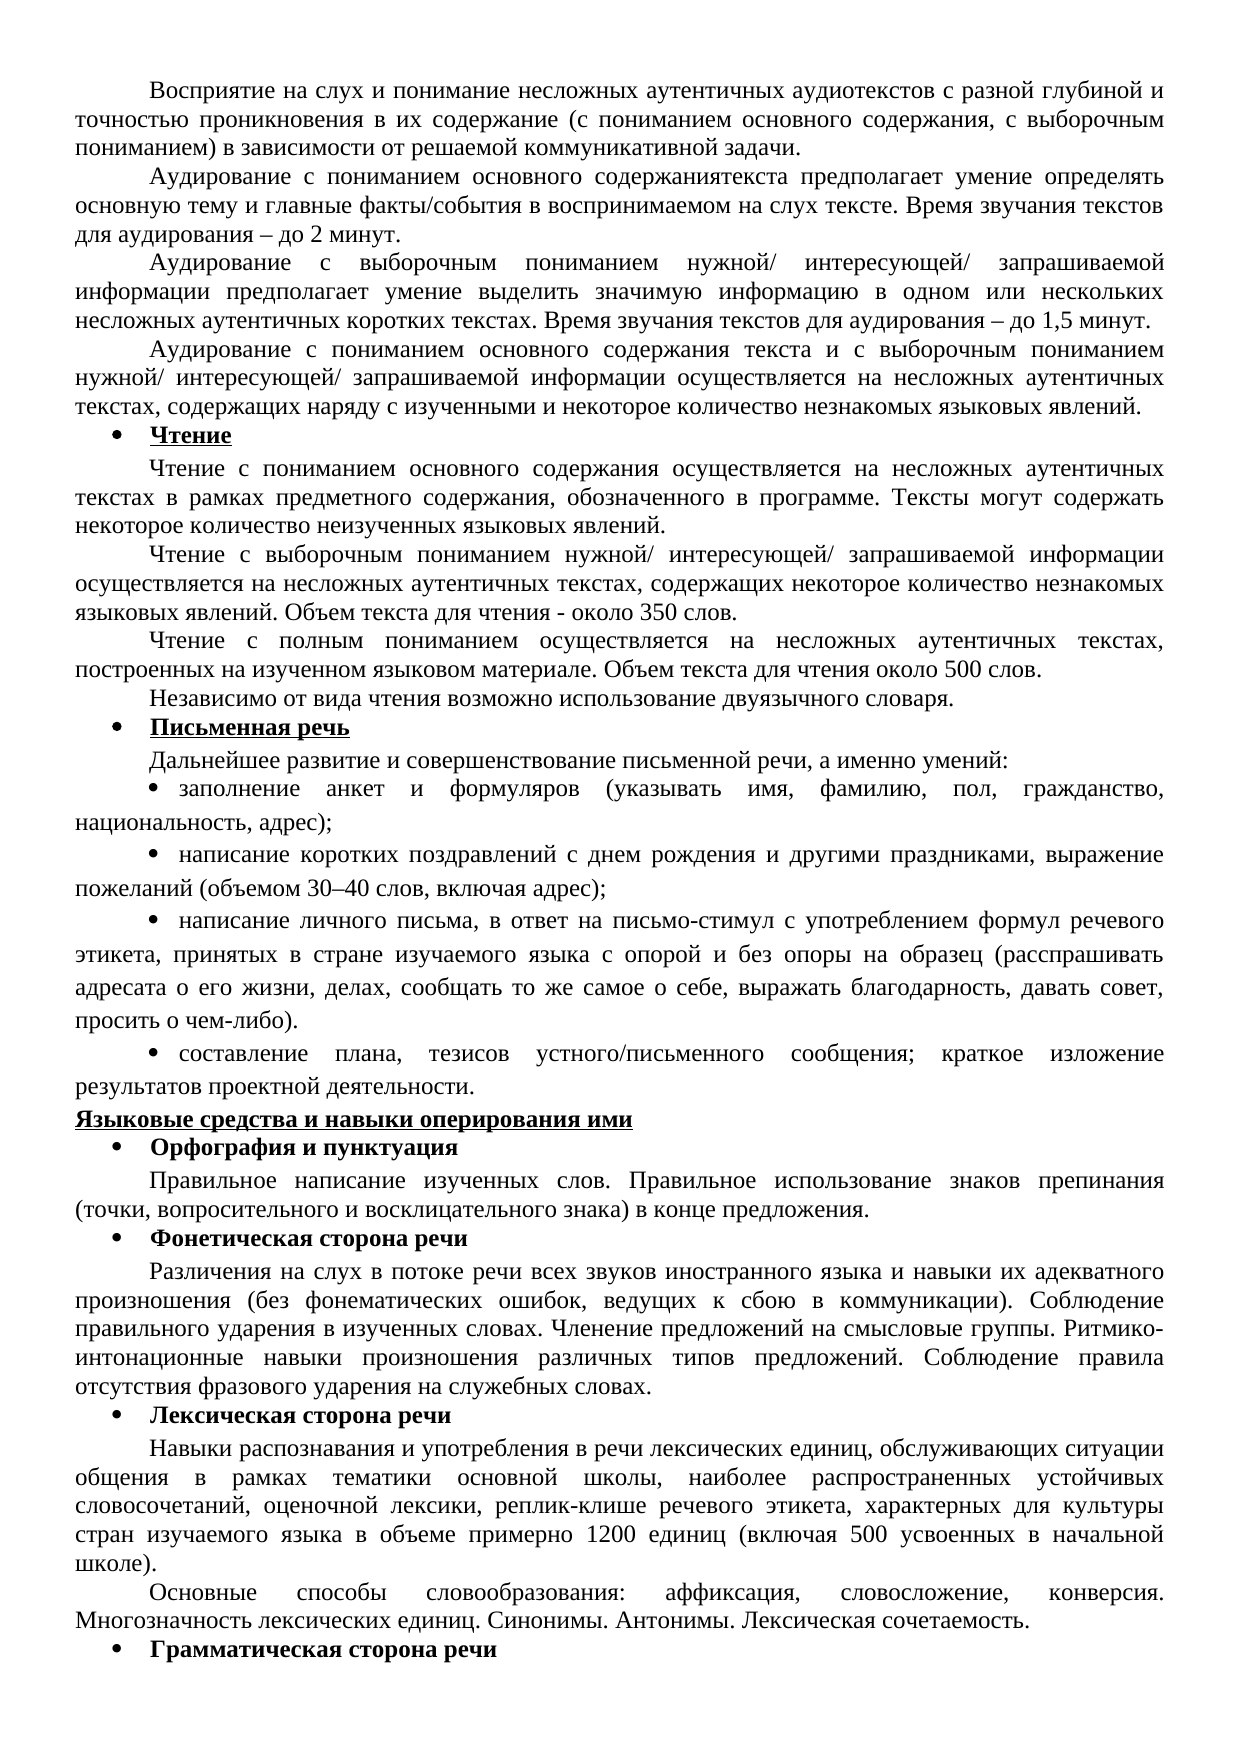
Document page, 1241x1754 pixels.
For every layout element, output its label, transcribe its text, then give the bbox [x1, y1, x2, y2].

text Независимо от вида чтения возможно использование двуязычного словаря. [75, 683, 1165, 712]
text Дальнейшее развитие и совершенствование письменной речи, а именно умений: [75, 745, 1165, 773]
text Чтение с пониманием основного содержания осуществляется на несложных аутентичных текстах в рамках предметного содержания, обозначенного в программе. Тексты могут содержать некоторое количество неизученных языковых явлений. [75, 453, 1165, 539]
text Чтение с полным пониманием осуществляется на несложных аутентичных текстах, построенных на изученном языковом материале. Объем текста для чтения около 500 слов. [75, 626, 1165, 683]
list Чтение [112, 420, 1165, 449]
text Навыки распознавания и употребления в речи лексических единиц, обслуживающих ситуации общения в рамках тематики основной школы, наиболее распространенных устойчивых словосочетаний, оценочной лексики, реплик-клише речевого этикета, характерных для культуры стран изучаемого языка в объеме примерно 1200 единиц (включая 500 усвоенных в начальной школе). [75, 1433, 1165, 1577]
text Правильное написание изученных слов. Правильное использование знаков препинания (точки, вопросительного и восклицательного знака) в конце предложения. [75, 1166, 1165, 1223]
text Различения на слух в потоке речи всех звуков иностранного языка и навыки их адекватного произношения (без фонематических ошибок, ведущих к сбою в коммуникации). Соблюдение правильного ударения в изученных словах. Членение предложений на смысловые группы. Ритмико-интонационные навыки произношения различных типов предложений. Соблюдение правила отсутствия фразового ударения на служебных словах. [75, 1256, 1165, 1400]
list заполнение анкет и формуляров (указывать имя, фамилию, пол, гражданство, национальность, адрес); [75, 773, 1165, 835]
list Письменная речь [112, 712, 1165, 741]
list Орфография и пунктуация [112, 1132, 1165, 1161]
text Аудирование с выборочным пониманием нужной/ интересующей/ запрашиваемой информации предполагает умение выделить значимую информацию в одном или нескольких несложных аутентичных коротких текстах. Время звучания текстов для аудирования – до 1,5 минут. [75, 247, 1165, 334]
text Аудирование с пониманием основного содержаниятекста предполагает умение определять основную тему и главные факты/события в воспринимаемом на слух тексте. Время звучания текстов для аудирования – до 2 минут. [75, 161, 1165, 247]
list Фонетическая сторона речи [112, 1223, 1165, 1252]
text Аудирование с пониманием основного содержания текста и с выборочным пониманием нужной/ интересующей/ запрашиваемой информации осуществляется на несложных аутентичных текстах, содержащих наряду с изученными и некоторое количество незнакомых языковых явлений. [75, 334, 1165, 420]
list написание личного письма, в ответ на письмо-стимул с употреблением формул речевого этикета, принятых в стране изучаемого языка с опорой и без опоры на образец (расспрашивать адресата о его жизни, делах, сообщать то же самое о себе, выражать благодарность, давать совет, просить о чем-либо). [75, 906, 1165, 1033]
list составление плана, тезисов устного/письменного сообщения; краткое изложение результатов проектной деятельности. [75, 1038, 1165, 1099]
text Языковые средства и навыки оперирования ими [75, 1104, 1165, 1132]
text Основные способы словообразования: аффиксация, словосложение, конверсия. Многозначность лексических единиц. Синонимы. Антонимы. Лексическая сочетаемость. [75, 1577, 1165, 1634]
list Грамматическая сторона речи [112, 1634, 1165, 1663]
text Восприятие на слух и понимание несложных аутентичных аудиотекстов с разной глубиной и точностью проникновения в их содержание (с пониманием основного содержания, с выборочным пониманием) в зависимости от решаемой коммуникативной задачи. [75, 75, 1165, 161]
text Чтение с выборочным пониманием нужной/ интересующей/ запрашиваемой информации осуществляется на несложных аутентичных текстах, содержащих некоторое количество незнакомых языковых явлений. Объем текста для чтения - около 350 слов. [75, 539, 1165, 626]
list написание коротких поздравлений с днем рождения и другими праздниками, выражение пожеланий (объемом 30–40 слов, включая адрес); [75, 839, 1165, 901]
list Лексическая сторона речи [112, 1400, 1165, 1428]
